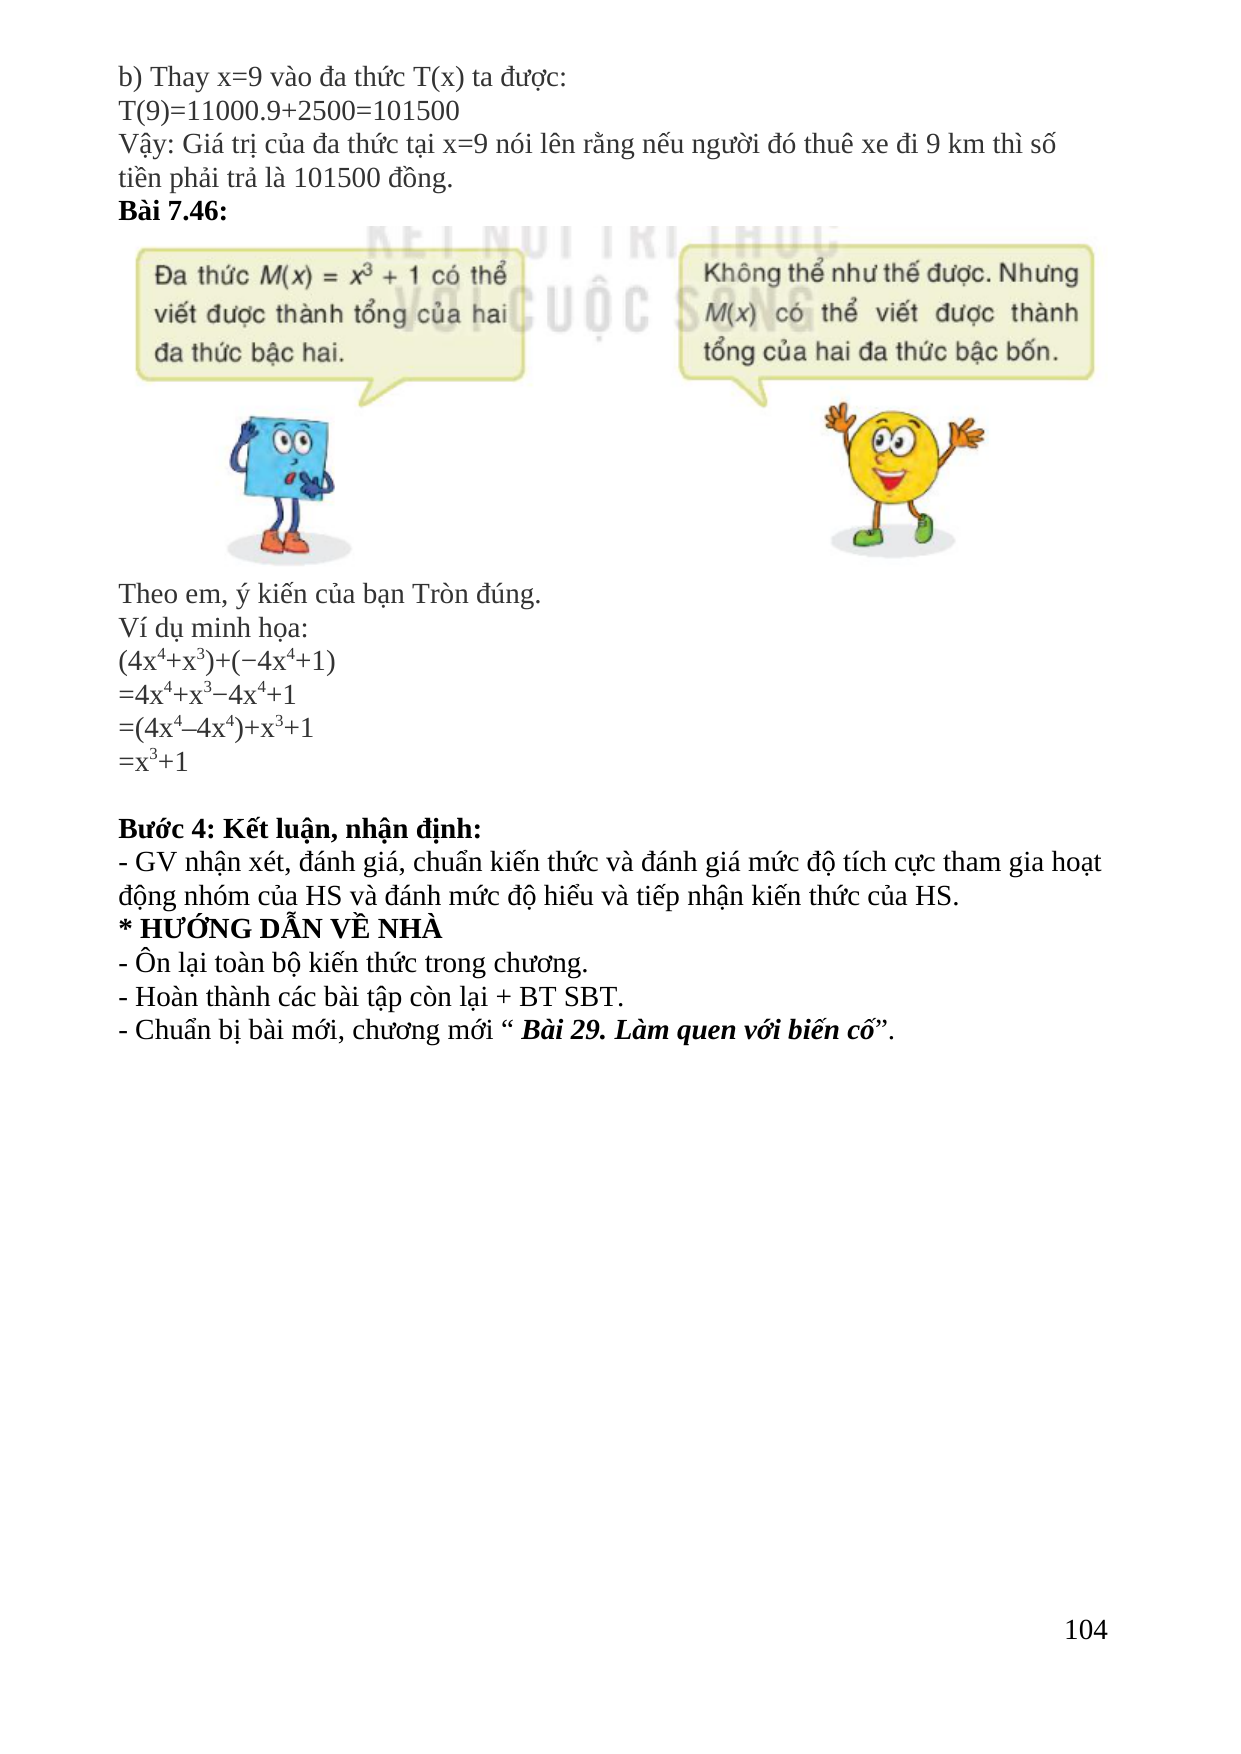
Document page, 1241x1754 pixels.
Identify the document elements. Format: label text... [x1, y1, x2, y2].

text Theo em, ý kiến của bạn Tròn đúng. [118, 577, 1107, 610]
picture [118, 226, 1108, 577]
text - Ôn lại toàn bộ kiến thức trong chương. [118, 945, 1107, 979]
text - GV nhận xét, đánh giá, chuẩn kiến thức và đánh giá mức độ tích cực tham gia hoạt động nhóm của HS và đánh mức độ hiểu và tiếp nhận kiến thức của HS. [118, 844, 1107, 912]
text Vậy: Giá trị của đa thức tại x=9 nói lên rằng nếu người đó thuê xe đi 9 km thì số tiền phải trả là 101500 đồng. [118, 126, 1107, 193]
text Ví dụ minh họa: [118, 610, 1107, 643]
text Bài 7.46: [118, 193, 1107, 226]
text * HƯỚNG DẪN VỀ NHÀ [118, 912, 1107, 945]
text - Hoàn thành các bài tập còn lại + BT SBT. [118, 979, 1107, 1012]
text T(9)=11000.9+2500=101500 [118, 93, 1107, 126]
text Bước 4: Kết luận, nhận định: [118, 811, 1107, 844]
text b) Thay x=9 vào đa thức T(x) ta được: [118, 59, 1107, 93]
text =(4x4–4x4)+x3+1 [118, 710, 1107, 744]
text =x3+1 [118, 744, 1107, 777]
text - Chuẩn bị bài mới, chương mới “ Bài 29. Làm quen với biến cố”. [118, 1012, 1107, 1046]
text (4x4+x3)+(−4x4+1) [118, 643, 1107, 677]
text =4x4+x3−4x4+1 [118, 677, 1107, 710]
